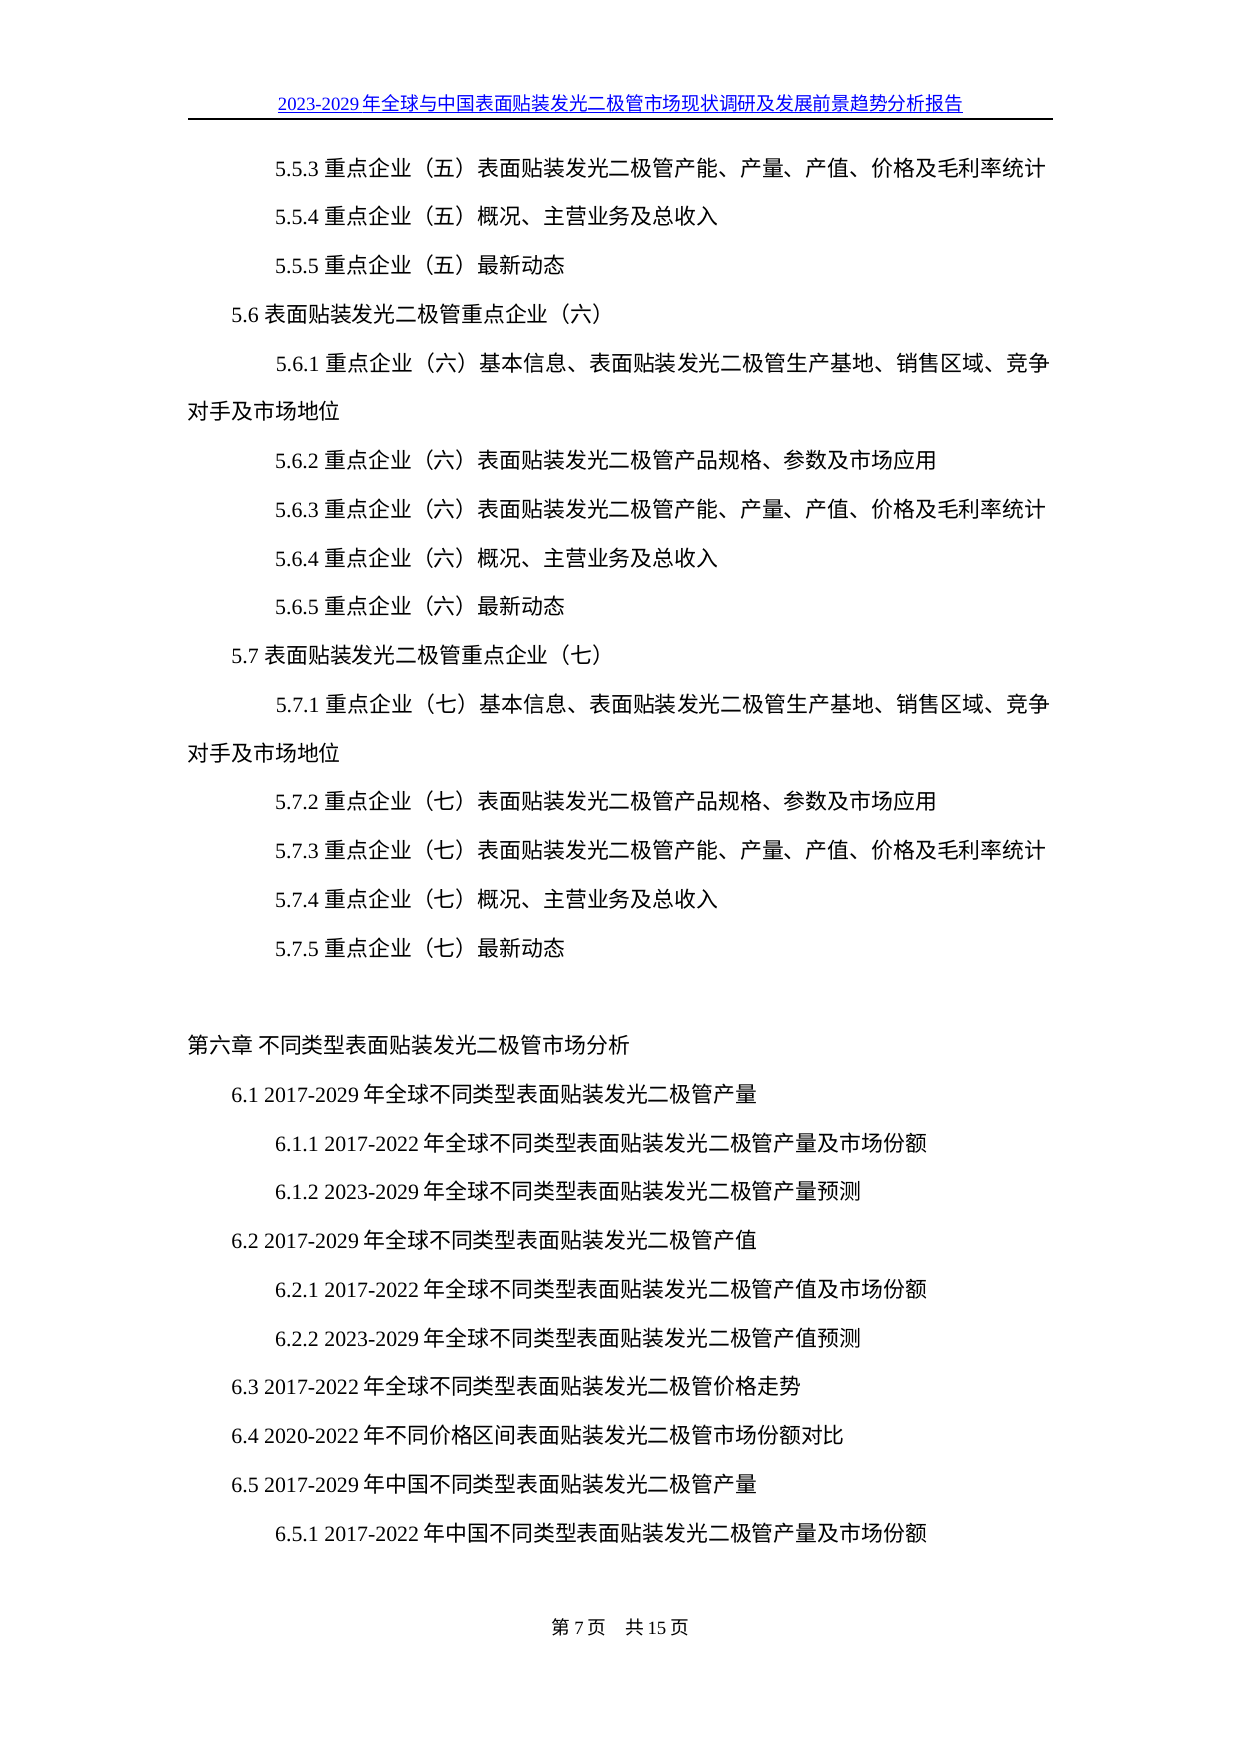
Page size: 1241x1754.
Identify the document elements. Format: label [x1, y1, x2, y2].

text [187, 150, 1053, 1548]
